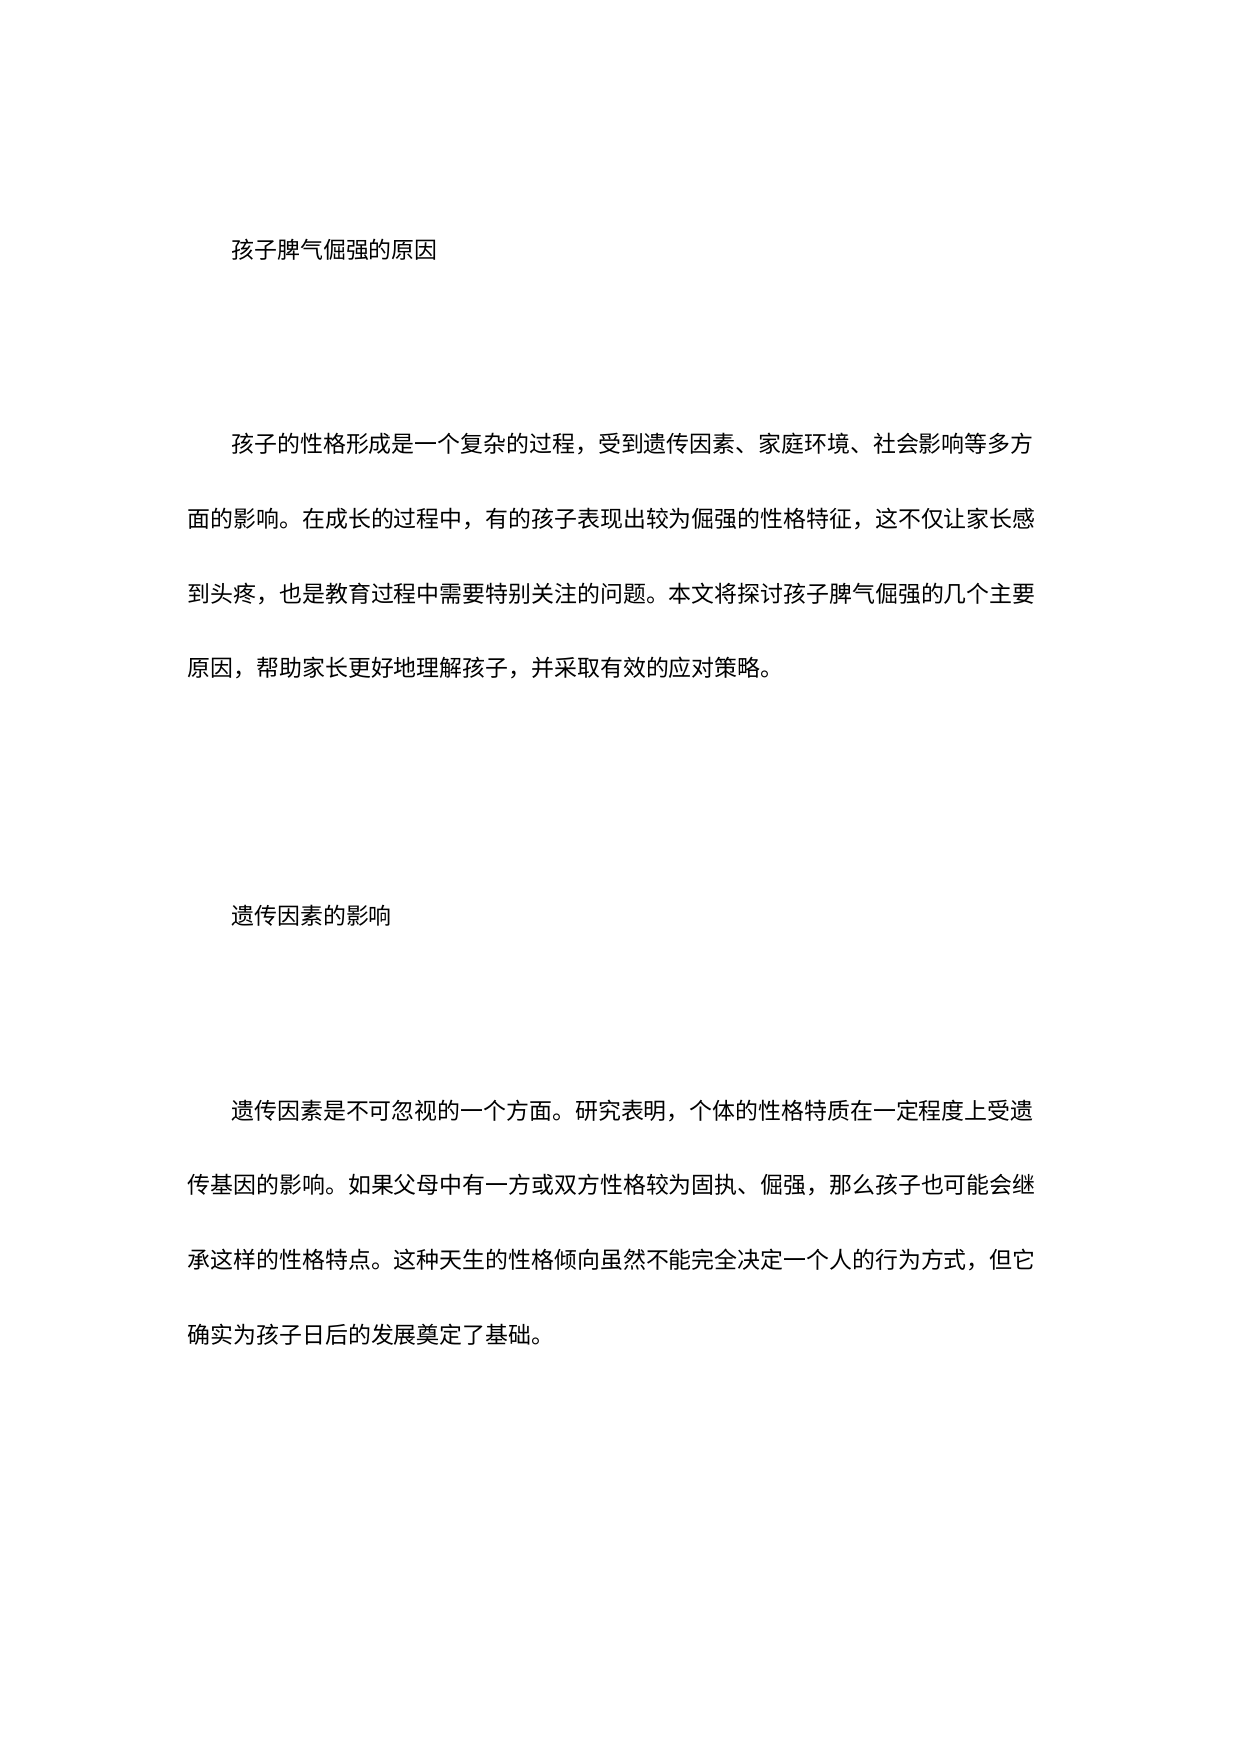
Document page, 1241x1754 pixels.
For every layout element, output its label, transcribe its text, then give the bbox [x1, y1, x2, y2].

text 遗传因素是不可忽视的一个方面。研究表明，个体的性格特质在一定程度上受遗传基因的影响。如果父母中有一方或双方性格较为固执、倔强，那么孩子也可能会继承这样的性格特点。这种天生的性格倾向虽然不能完全决定一个人的行为方式，但它确实为孩子日后的发展奠定了基础。 [187, 1077, 1053, 1366]
text 孩子脾气倔强的原因 [187, 216, 1053, 281]
text 遗传因素的影响 [187, 882, 1053, 947]
text 孩子的性格形成是一个复杂的过程，受到遗传因素、家庭环境、社会影响等多方面的影响。在成长的过程中，有的孩子表现出较为倔强的性格特征，这不仅让家长感到头疼，也是教育过程中需要特别关注的问题。本文将探讨孩子脾气倔强的几个主要原因，帮助家长更好地理解孩子，并采取有效的应对策略。 [187, 410, 1053, 699]
